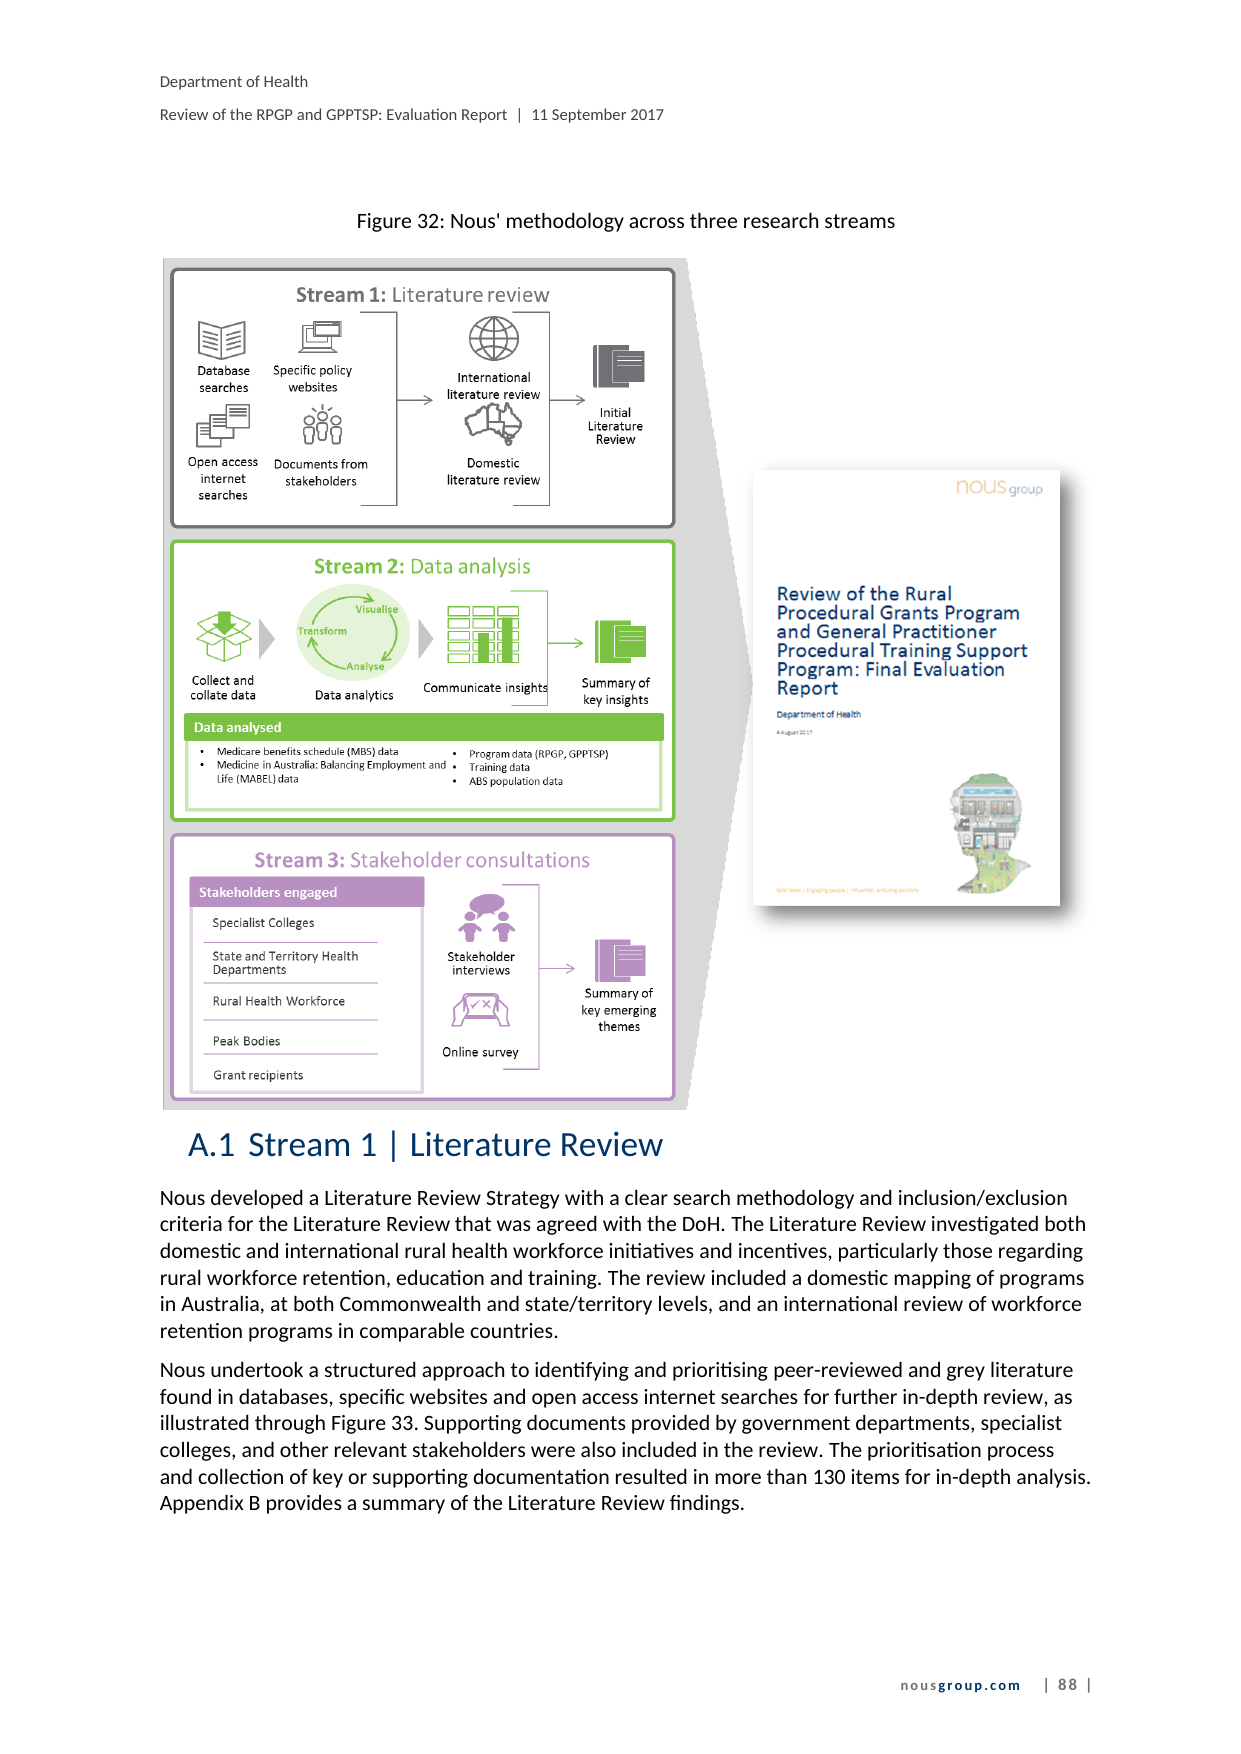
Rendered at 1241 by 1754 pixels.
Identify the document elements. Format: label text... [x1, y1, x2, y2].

picture [159, 258, 1099, 1110]
text Nous undertook a structured approach to identifying and prioritising peer-reviewed and grey literature found in databases, specific websites and open access internet searches for further in-depth review, as illustrated through Figure 33. Supporting documents provided by government departments, specialist colleges, and other relevant stakeholders were also included in the review. The prioritisation process and collection of key or supporting documentation resulted in more than 130 items for in-depth analysis. Appendix B provides a summary of the Literature Review findings. [159, 1356, 1092, 1516]
text Stream 1 | Literature Review [188, 1122, 1092, 1165]
text Figure 32: Nous' methodology across three research streams [159, 207, 1092, 233]
text Nous developed a Literature Review Strategy with a clear search methodology and inclusion/exclusion criteria for the Literature Review that was agreed with the DoH. The Literature Review investigated both domestic and international rural health workforce initiatives and incentives, particularly those regarding rural workforce retention, education and training. The review included a domestic mapping of programs in Australia, at both Commonwealth and state/territory levels, and an international review of workforce retention programs in comparable countries. [159, 1184, 1092, 1344]
